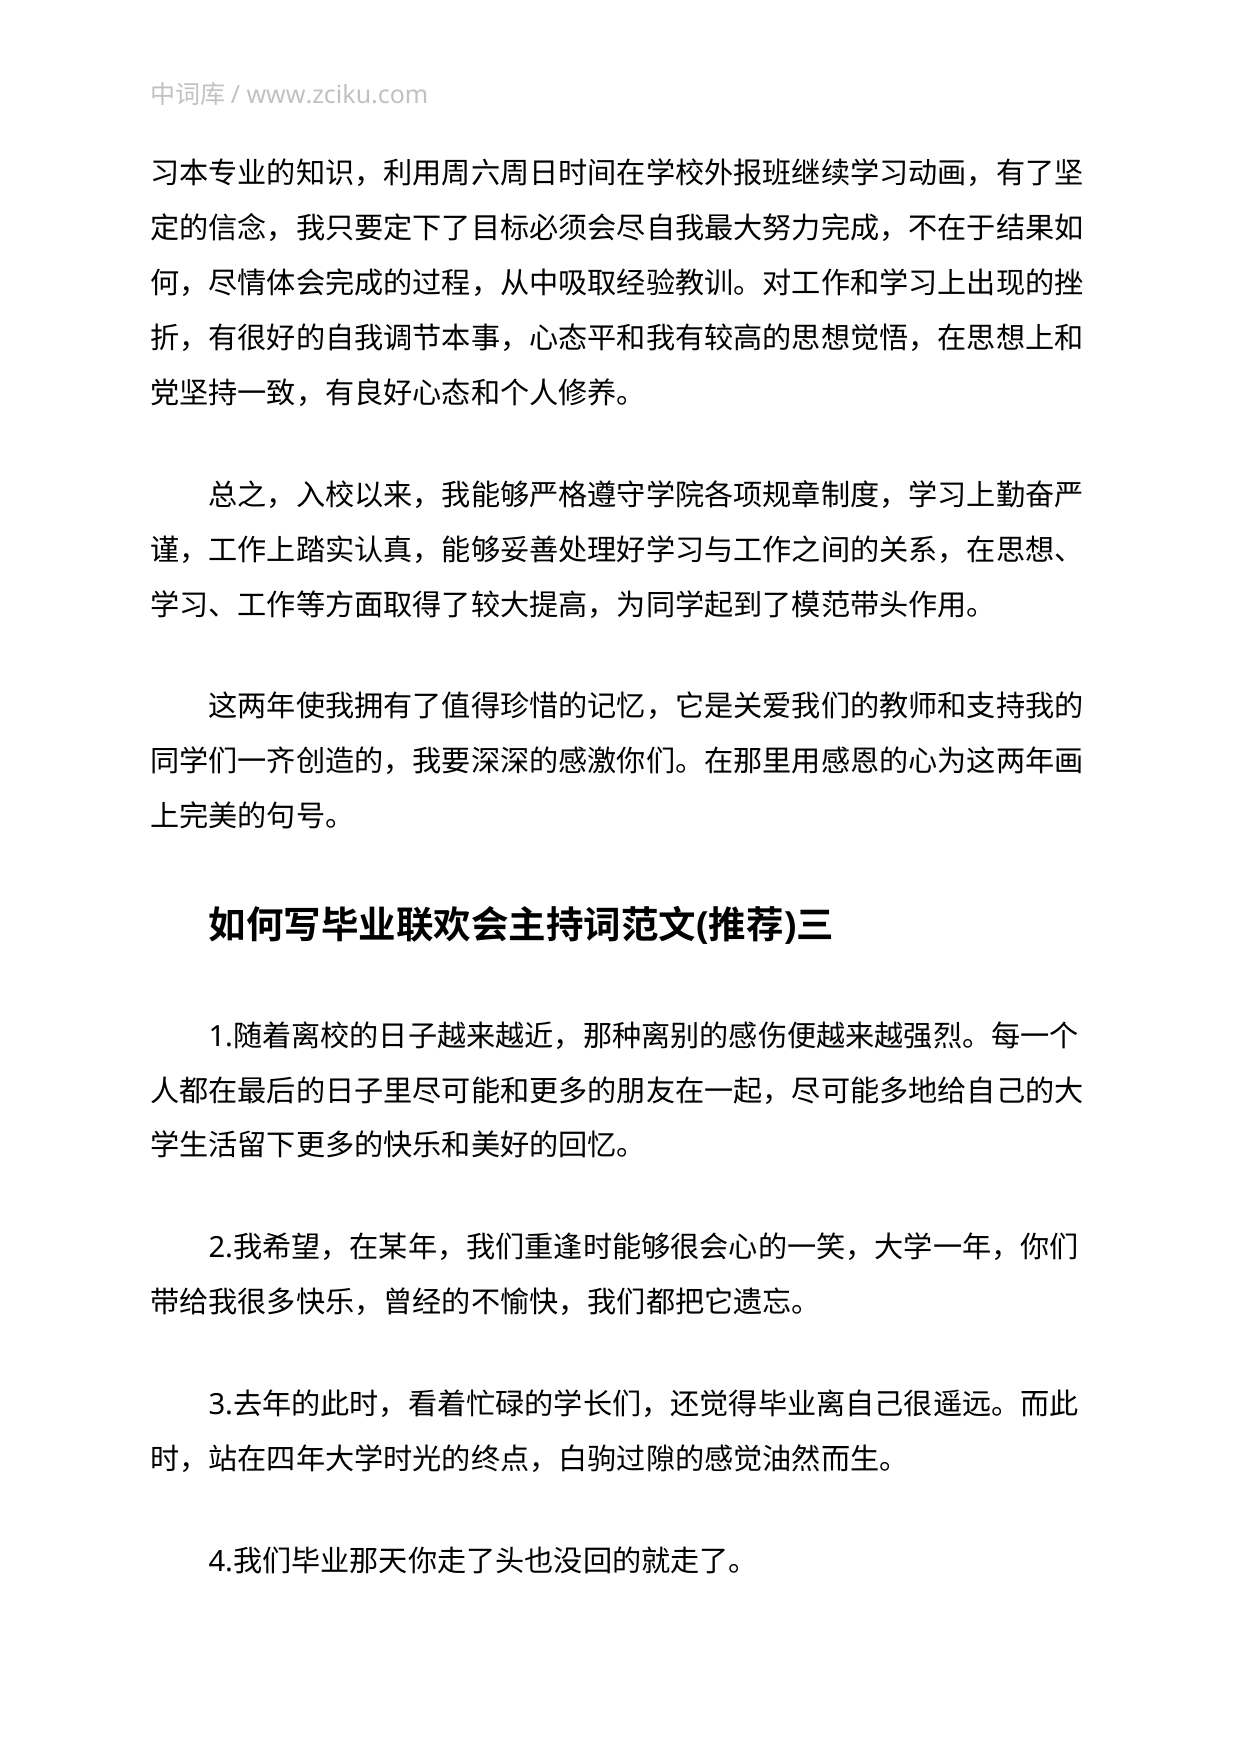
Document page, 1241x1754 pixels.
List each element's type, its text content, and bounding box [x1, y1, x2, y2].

text 4.我们毕业那天你走了头也没回的就走了。 [150, 1537, 1090, 1580]
text 这两年使我拥有了值得珍惜的记忆，它是关爱我们的教师和支持我的同学们一齐创造的，我要深深的感激你们。在那里用感恩的心为这两年画上完美的句号。 [150, 683, 1090, 835]
text 1.随着离校的日子越来越近，那种离别的感伤便越来越强烈。每一个人都在最后的日子里尽可能和更多的朋友在一起，尽可能多地给自己的大学生活留下更多的快乐和美好的回忆。 [150, 1012, 1090, 1164]
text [150, 150, 1090, 412]
text 3.去年的此时，看着忙碌的学长们，还觉得毕业离自己很遥远。而此时，站在四年大学时光的终点，白驹过隙的感觉油然而生。 [150, 1381, 1090, 1478]
text 总之，入校以来，我能够严格遵守学院各项规章制度，学习上勤奋严谨，工作上踏实认真，能够妥善处理好学习与工作之间的关系，在思想、学习、工作等方面取得了较大提高，为同学起到了模范带头作用。 [150, 471, 1090, 623]
text 如何写毕业联欢会主持词范文(推荐)三 [150, 894, 1090, 949]
text 2.我希望，在某年，我们重逢时能够很会心的一笑，大学一年，你们带给我很多快乐，曾经的不愉快，我们都把它遗忘。 [150, 1224, 1090, 1321]
